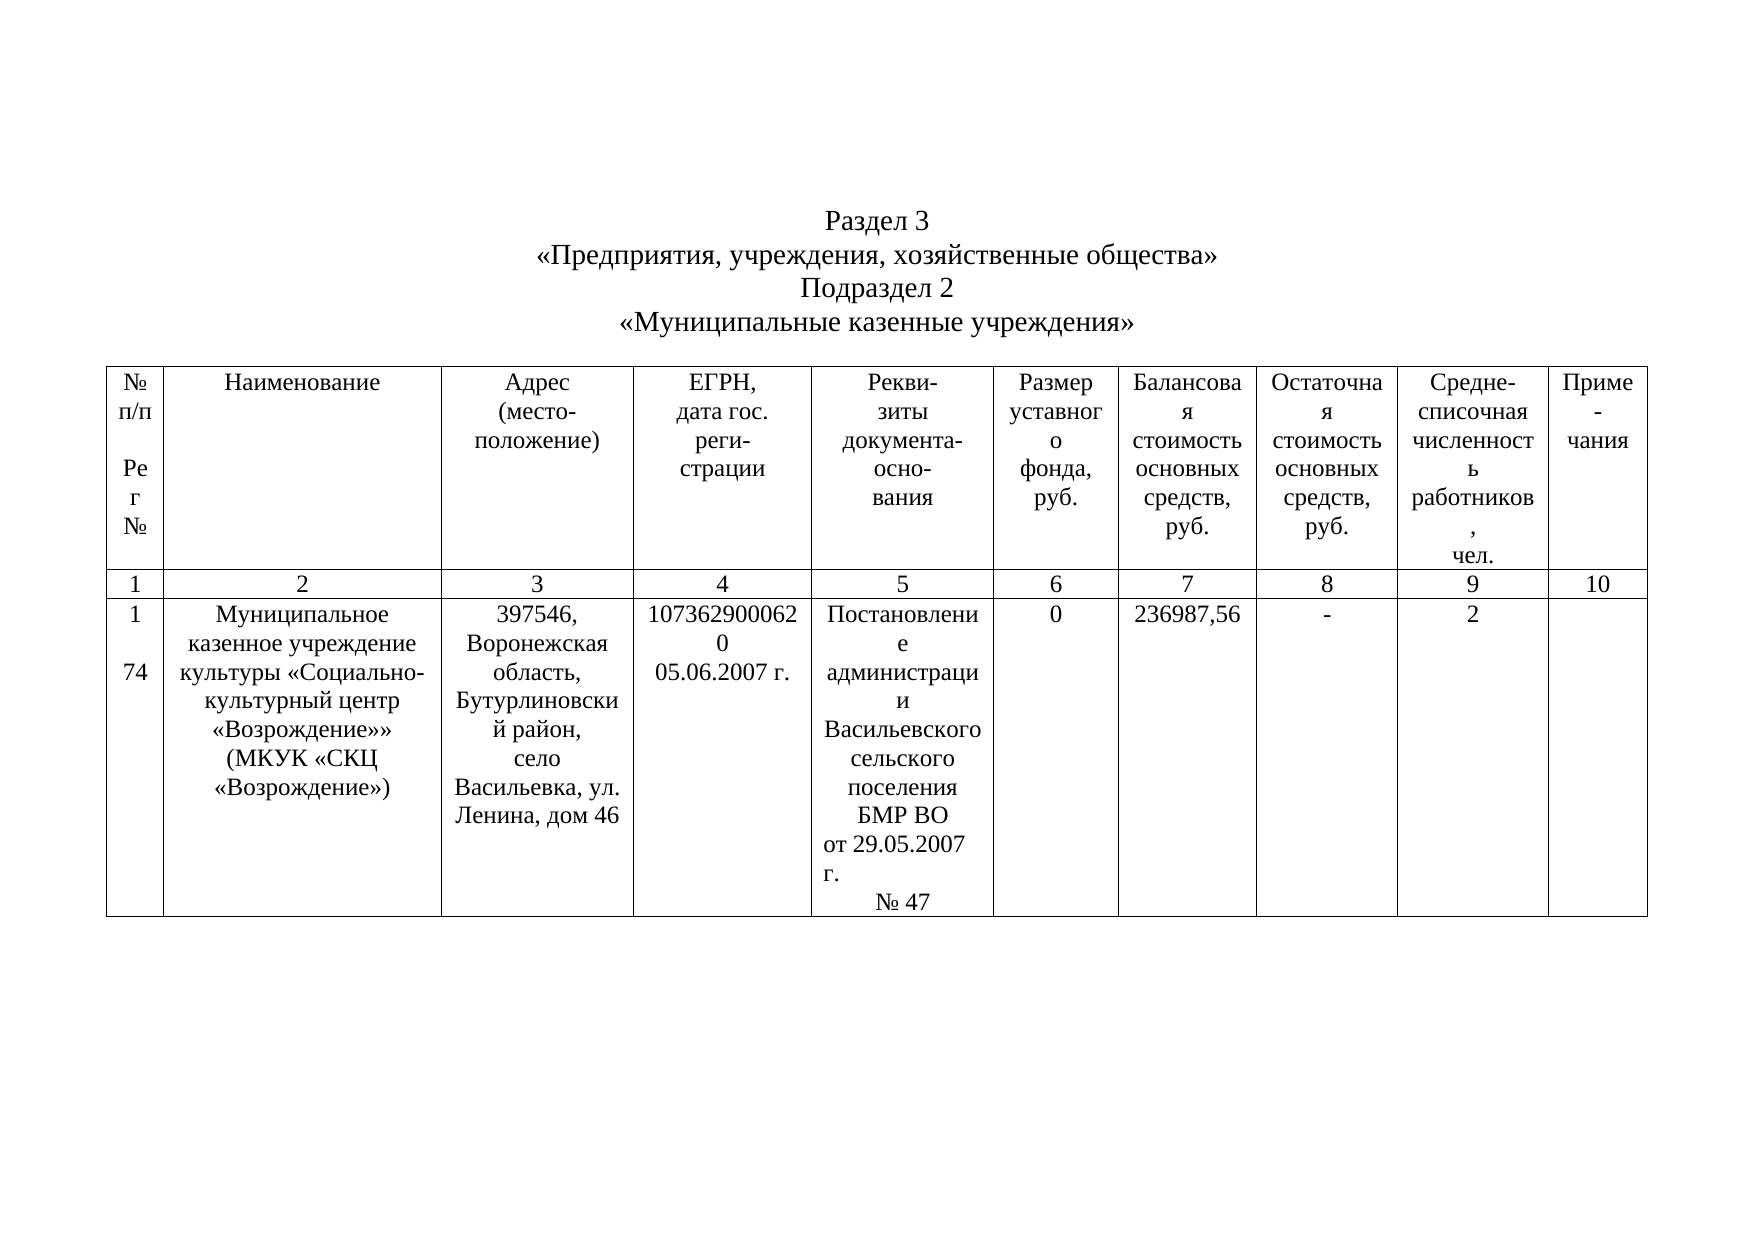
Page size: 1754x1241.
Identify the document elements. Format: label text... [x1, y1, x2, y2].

text «Предприятия, учреждения, хозяйственные общества» [118, 237, 1636, 270]
table_cell 10 [1549, 570, 1647, 598]
table_cell [1549, 599, 1647, 916]
table_header Рекви- зиты документа- осно- вания [812, 367, 993, 568]
text Раздел 3 [118, 203, 1636, 237]
table_header Наименование [164, 367, 441, 568]
table_cell 236987,56 [1119, 599, 1256, 916]
table_cell 1 [107, 570, 163, 598]
table_cell Муниципальное казенное учреждение культуры «Социально-культурный центр «Возрождение»» (МКУК «СКЦ «Возрождение») [164, 599, 441, 916]
table_cell 5 [812, 570, 993, 598]
table_header Адрес (место- положение) [442, 367, 633, 568]
table_cell 1073629000620 05.06.2007 г. [634, 599, 811, 916]
table_cell Постановление администрации Васильевского сельского поселения БМР ВО от 29.05.2007 г. № 47 [812, 599, 993, 916]
table_header Размер уставного фонда, руб. [994, 367, 1118, 568]
table_header Остаточная стоимость основных средств, руб. [1257, 367, 1397, 568]
table_cell 1 74 [107, 599, 163, 916]
table_header ЕГРН, дата гос. реги- страции [634, 367, 811, 568]
table_cell 2 [1398, 599, 1548, 916]
table_cell 9 [1398, 570, 1548, 598]
table_cell 7 [1119, 570, 1256, 598]
text «Муниципальные казенные учреждения» [118, 304, 1636, 337]
table_cell 0 [994, 599, 1118, 916]
table_header № п/п Рег № [107, 367, 163, 568]
table_cell 8 [1257, 570, 1397, 598]
table_cell 3 [442, 570, 633, 598]
text Подраздел 2 [118, 270, 1636, 304]
table_cell - [1257, 599, 1397, 916]
table_header Средне- списочная численность работников, чел. [1398, 367, 1548, 568]
table_cell 397546, Воронежская область, Бутурлиновский район, село Васильевка, ул. Ленина, дом 46 [442, 599, 633, 916]
table_header Приме- чания [1549, 367, 1647, 568]
table_header Балансовая стоимость основных средств, руб. [1119, 367, 1256, 568]
table_cell 4 [634, 570, 811, 598]
table_cell 2 [164, 570, 441, 598]
table_cell 6 [994, 570, 1118, 598]
